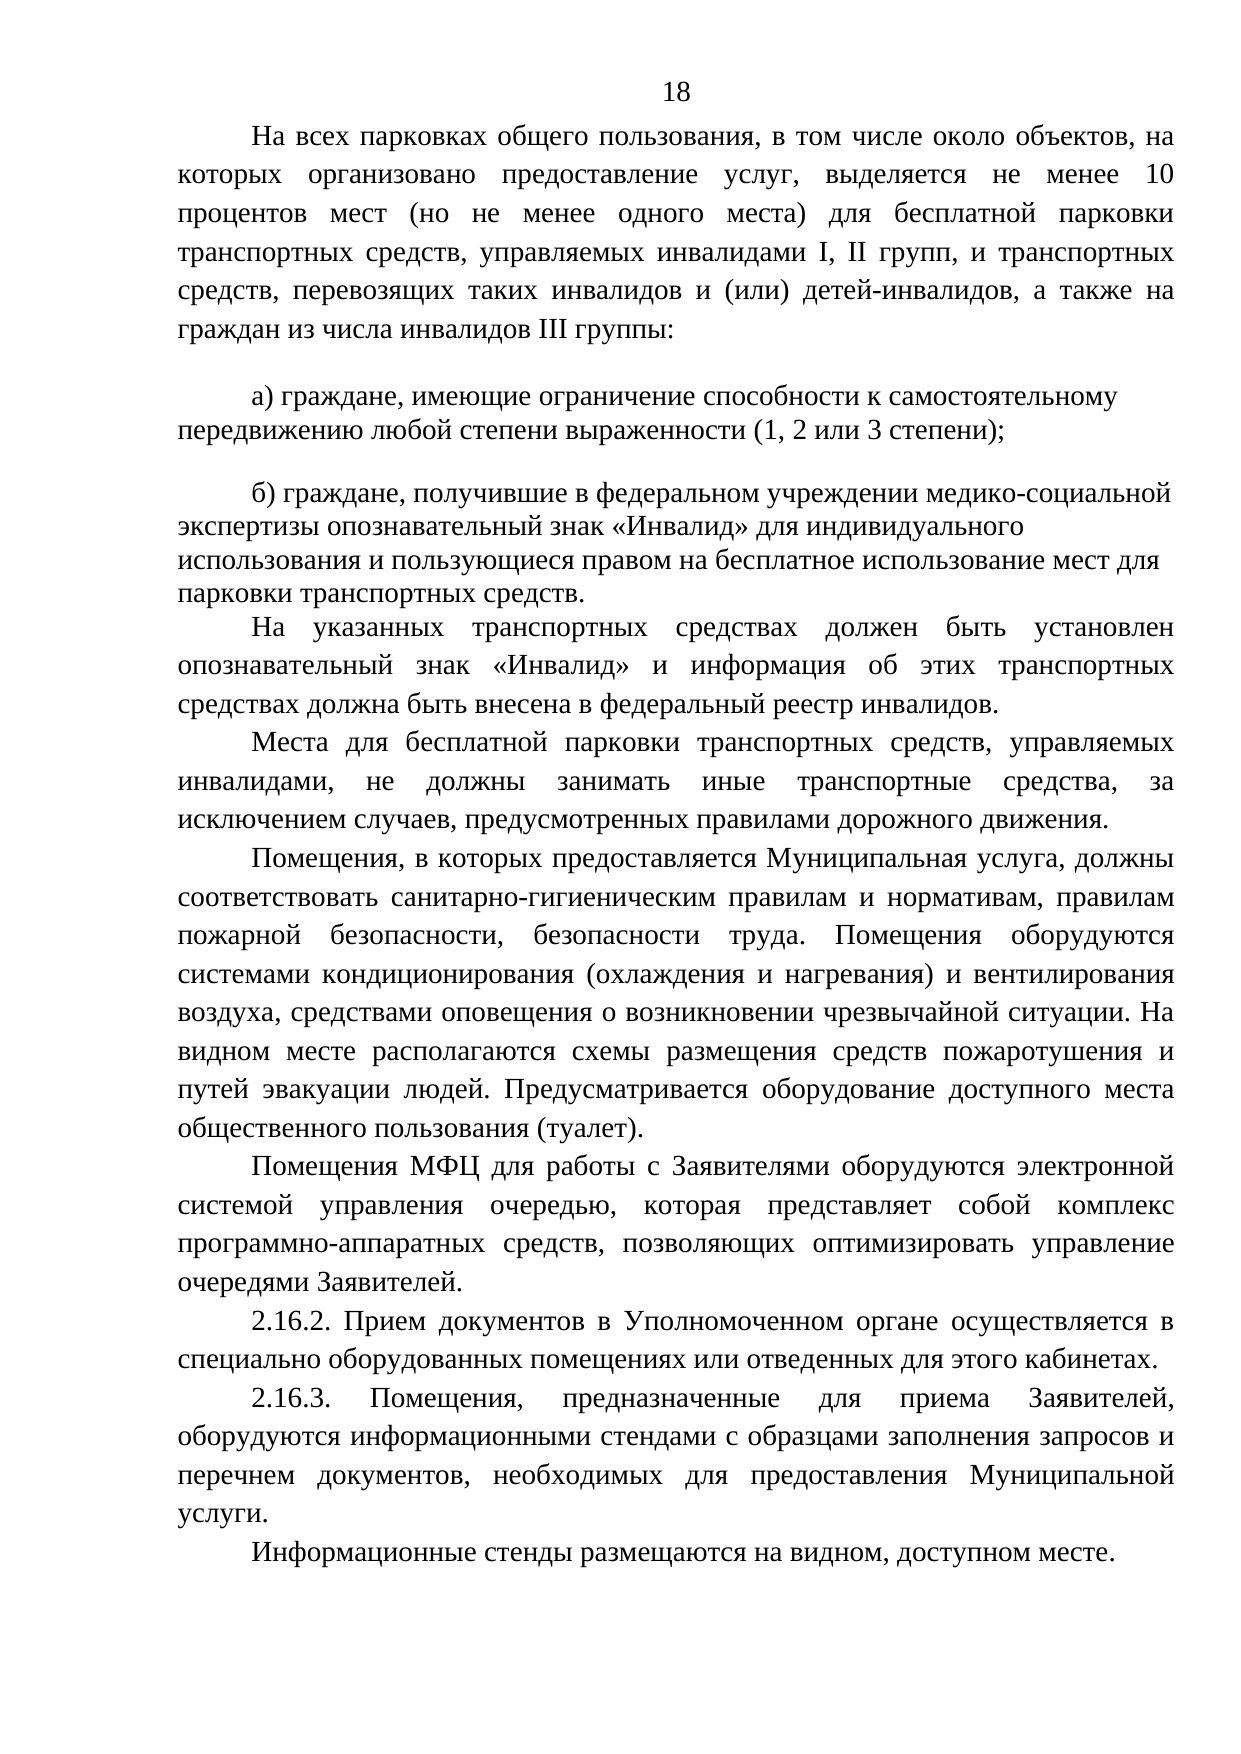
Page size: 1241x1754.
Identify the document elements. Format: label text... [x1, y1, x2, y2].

text Места для бесплатной парковки транспортных средств, управляемых инвалидами, не должны занимать иные транспортные средства, за исключением случаев, предусмотренных правилами дорожного движения. [177, 724, 1175, 835]
text Информационные стенды размещаются на видном, доступном месте. [177, 1534, 1175, 1567]
text 2.16.2. Прием документов в Уполномоченном органе осуществляется в специально оборудованных помещениях или отведенных для этого кабинетах. [177, 1303, 1175, 1375]
text Помещения, в которых предоставляется Муниципальная услуга, должны соответствовать санитарно-гигиеническим правилам и нормативам, правилам пожарной безопасности, безопасности труда. Помещения оборудуются системами кондиционирования (охлаждения и нагревания) и вентилирования воздуха, средствами оповещения о возникновении чрезвычайной ситуации. На видном месте располагаются схемы размещения средств пожаротушения и путей эвакуации людей. Предусматривается оборудование доступного места общественного пользования (туалет). [177, 840, 1175, 1143]
text На указанных транспортных средствах должен быть установлен опознавательный знак «Инвалид» и информация об этих транспортных средствах должна быть внесена в федеральный реестр инвалидов. [177, 609, 1175, 719]
text а) граждане, имеющие ограничение способности к самостоятельному передвижению любой степени выраженности (1, 2 или 3 степени); [177, 378, 1175, 446]
text б) граждане, получившие в федеральном учреждении медико-социальной экспертизы опознавательный знак «Инвалид» для индивидуального использования и пользующиеся правом на бесплатное использование мест для парковки транспортных средств. [177, 475, 1175, 609]
text 2.16.3. Помещения, предназначенные для приема Заявителей, оборудуются информационными стендами с образцами заполнения запросов и перечнем документов, необходимых для предоставления Муниципальной услуги. [177, 1380, 1175, 1529]
text Помещения МФЦ для работы с Заявителями оборудуются электронной системой управления очередью, которая представляет собой комплекс программно-аппаратных средств, позволяющих оптимизировать управление очередями Заявителей. [177, 1148, 1175, 1298]
text На всех парковках общего пользования, в том числе около объектов, на которых организовано предоставление услуг, выделяется не менее 10 процентов мест (но не менее одного места) для бесплатной парковки транспортных средств, управляемых инвалидами I, II групп, и транспортных средств, перевозящих таких инвалидов и (или) детей-инвалидов, а также на граждан из числа инвалидов III группы: [177, 118, 1175, 344]
